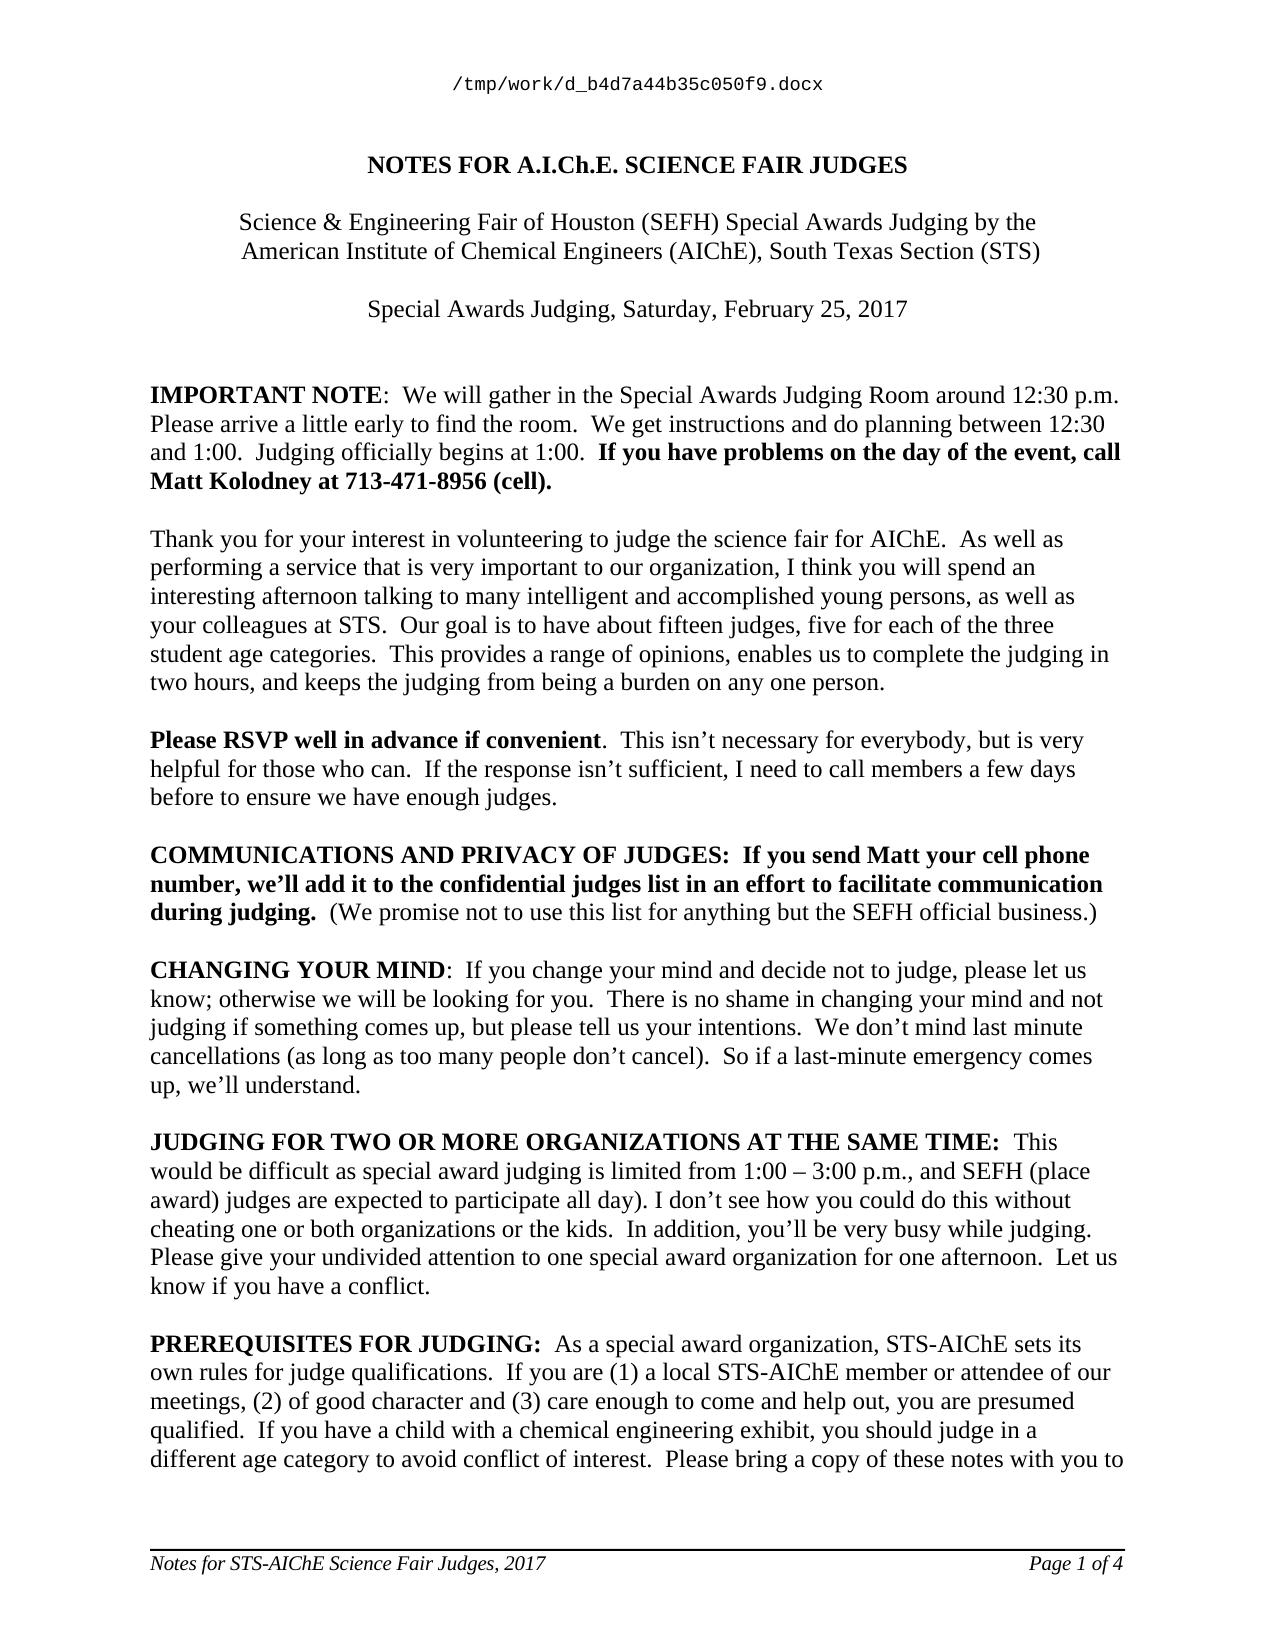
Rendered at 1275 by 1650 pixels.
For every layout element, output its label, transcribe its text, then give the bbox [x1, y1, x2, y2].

text Thank you for your interest in volunteering to judge the science fair for AIChE. As well as performing a service that is very important to our organization, I think you will spend an interesting afternoon talking to many intelligent and accomplished young persons, as well as your colleagues at STS. Our goal is to have about fifteen judges, five for each of the three student age categories. This provides a range of opinions, enables us to complete the judging in two hours, and keeps the judging from being a burden on any one person. [150, 524, 1125, 696]
text COMMUNICATIONS AND PRIVACY OF JUDGES: If you send Matt your cell phone number, we’ll add it to the confidential judges list in an effort to facilitate communication during judging. (We promise not to use this list for anything but the SEFH official business.) [150, 840, 1125, 926]
text JUDGING FOR TWO OR MORE ORGANIZATIONS AT THE SAME TIME: This would be difficult as special award judging is limited from 1:00 – 3:00 p.m., and SEFH (place award) judges are expected to participate all day). I don’t see how you could do this without cheating one or both organizations or the kids. In addition, you’ll be very busy while judging. Please give your undivided attention to one special award organization for one afternoon. Let us know if you have a conflict. [150, 1127, 1125, 1300]
text Special Awards Judging, Saturday, February 25, 2017 [150, 294, 1125, 322]
text IMPORTANT NOTE: We will gather in the Special Awards Judging Room around 12:30 p.m. Please arrive a little early to find the room. We get instructions and do planning between 12:30 and 1:00. Judging officially begins at 1:00. If you have problems on the day of the event, call Matt Kolodney at 713-471-8956 (cell). [150, 380, 1125, 495]
text Science & Engineering Fair of Houston (SEFH) Special Awards Judging by the [150, 207, 1125, 236]
text American Institute of Chemical Engineers (AIChE), South Texas Section (STS) [150, 236, 1125, 265]
text CHANGING YOUR MIND: If you change your mind and decide not to judge, please let us know; otherwise we will be looking for you. There is no shame in changing your mind and not judging if something comes up, but please tell us your intentions. We don’t mind last minute cancellations (as long as too many people don’t cancel). So if a last-minute emergency comes up, we’ll understand. [150, 955, 1125, 1099]
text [150, 1329, 1125, 1472]
text NOTES FOR A.I.Ch.E. SCIENCE FAIR JUDGES [150, 150, 1125, 179]
text Please RSVP well in advance if convenient. This isn’t necessary for everybody, but is very helpful for those who can. If the response isn’t sufficient, I need to call members a few days before to ensure we have enough judges. [150, 725, 1125, 811]
